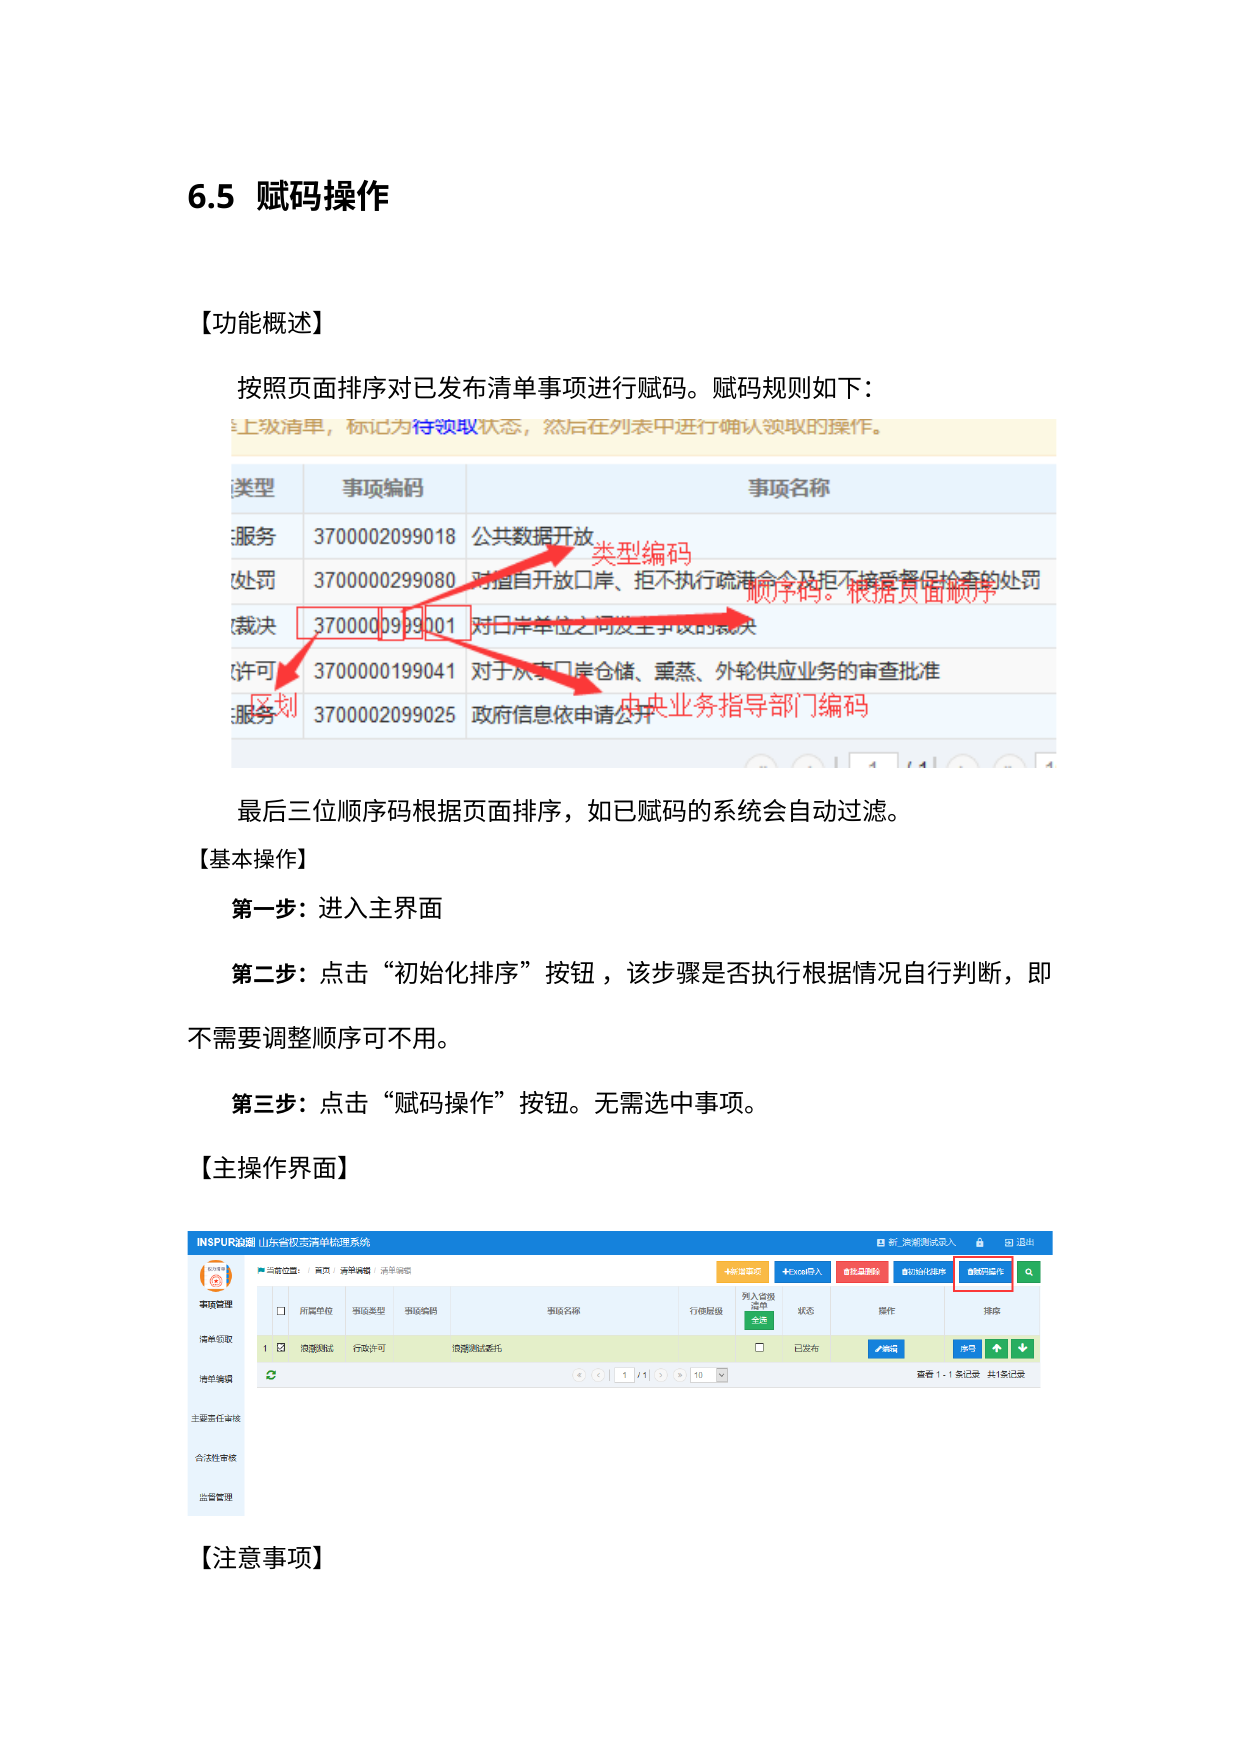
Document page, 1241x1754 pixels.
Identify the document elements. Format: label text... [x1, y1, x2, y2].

picture [231, 419, 1057, 768]
text 【主操作界面】 [187, 1134, 1053, 1199]
subtitle 赋码操作 [187, 162, 1053, 227]
picture [187, 1231, 1053, 1516]
text 【基本操作】 [187, 842, 1053, 874]
text 第二步：点击“初始化排序”按钮 ，该步骤是否执行根据情况自行判断，即不需要调整顺序可不用。 [187, 939, 1053, 1069]
text 按照页面排序对已发布清单事项进行赋码。赋码规则如下： [187, 354, 1053, 419]
text 第三步：点击“赋码操作”按钮。无需选中事项。 [187, 1069, 1053, 1134]
text 最后三位顺序码根据页面排序，如已赋码的系统会自动过滤。 [187, 777, 1053, 842]
text 【功能概述】 [187, 289, 1053, 354]
text 第一步：进入主界面 [187, 874, 1053, 939]
text 【注意事项】 [187, 1524, 1053, 1589]
